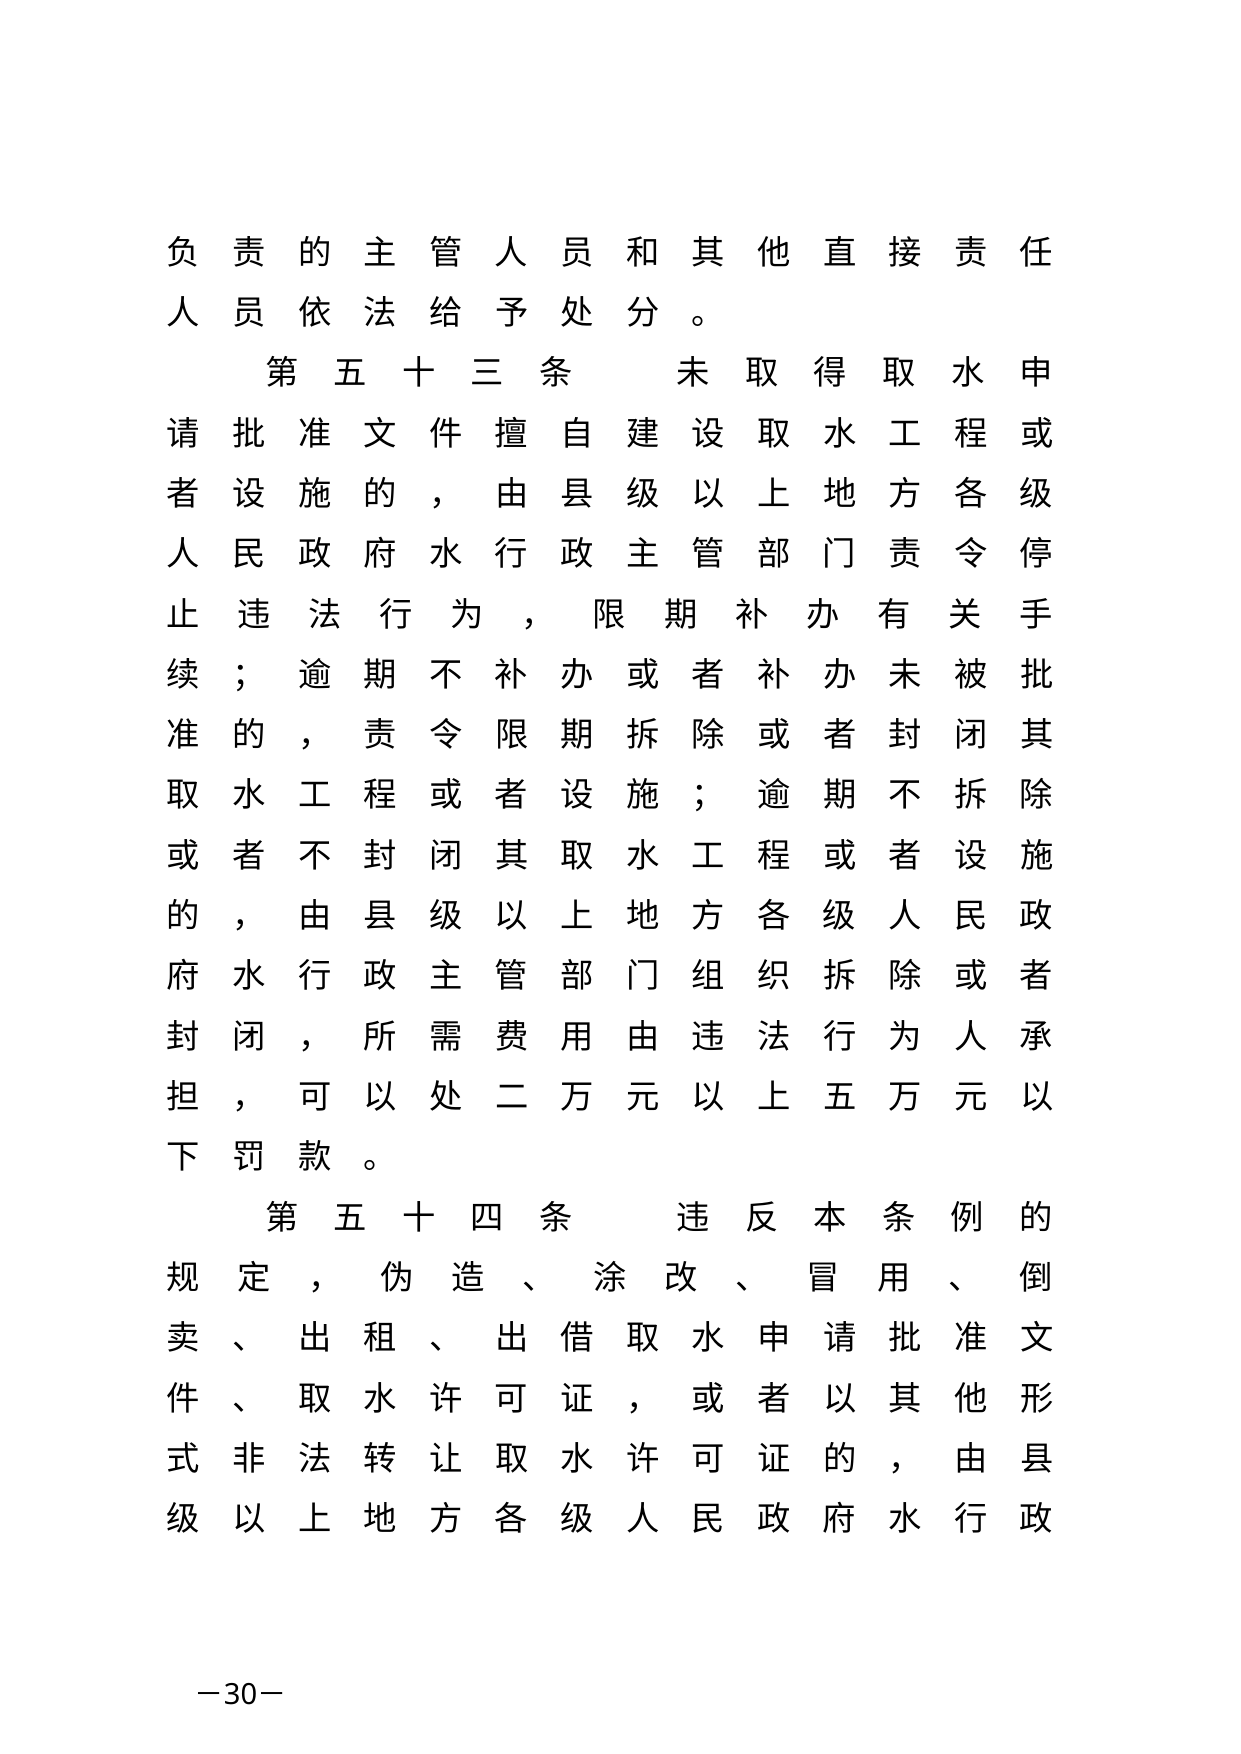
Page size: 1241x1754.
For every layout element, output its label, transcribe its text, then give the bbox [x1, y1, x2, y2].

text 第五十三条 未取得取水申请批准文件擅自建设取水工程或者设施的，由县级以上地方各级人民政府水行政主管部门责令停止违法行为，限期补办有关手续；逾期不补办或者补办未被批准的，责令限期拆除或者封闭其取水工程或者设施；逾期不拆除或者不封闭其取水工程或者设施的，由县级以上地方各级人民政府水行政主管部门组织拆除或者封闭，所需费用由违法行为人承担，可以处二万元以上五万元以下罚款。 [167, 340, 1085, 1184]
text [167, 1184, 1085, 1546]
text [167, 219, 1085, 340]
